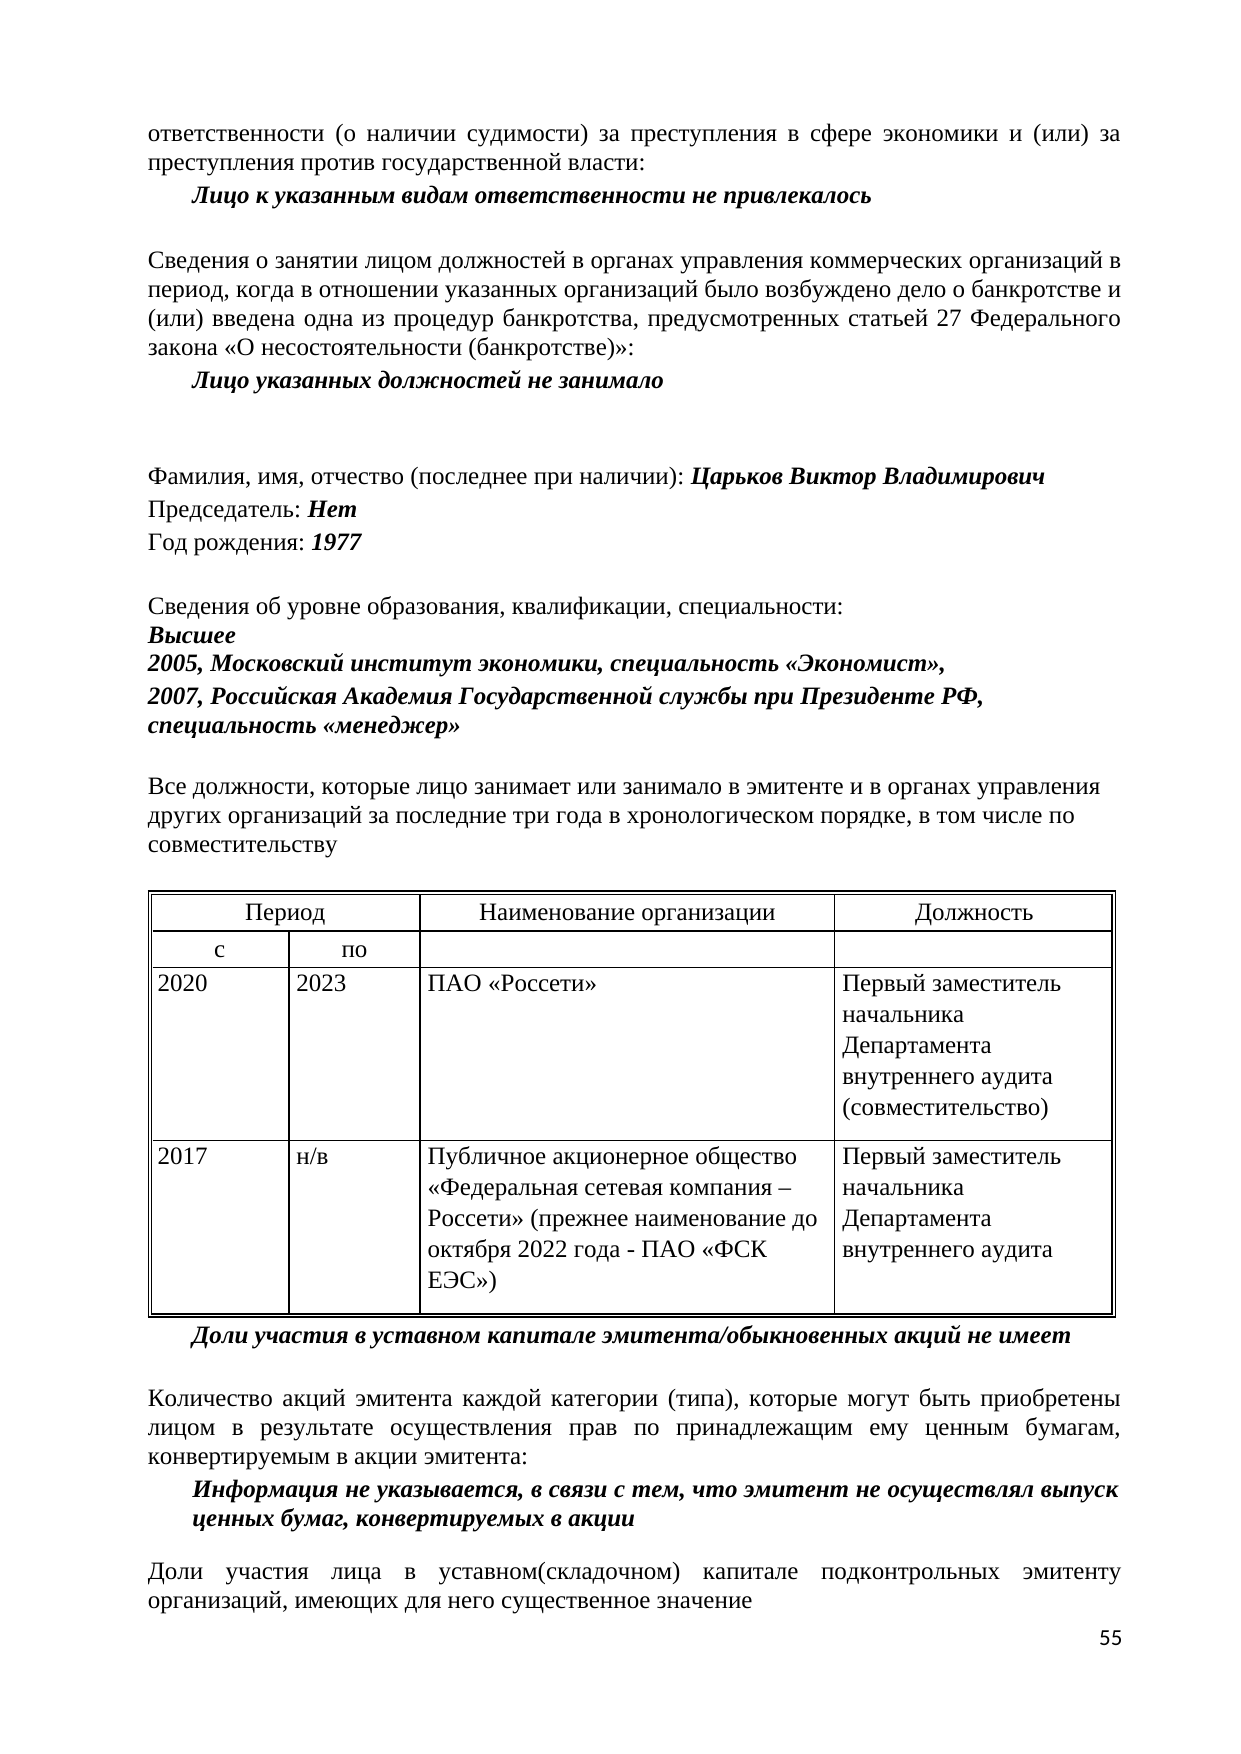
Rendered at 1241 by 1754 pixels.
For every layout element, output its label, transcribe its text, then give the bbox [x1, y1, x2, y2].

text Год рождения: 1977 [148, 527, 1122, 556]
table_cell н/в [290, 1141, 419, 1313]
text Лицо к указанным видам ответственности не привлекалось [148, 180, 1122, 208]
table_cell по [290, 932, 419, 967]
table_cell Публичное акционерное общество «Федеральная сетевая компания – Россети» (прежнее наименование до октября 2022 года - ПАО «ФСК ЕЭС») [421, 1141, 834, 1313]
text Cведения об уровне образования, квалификации, специальности: Высшее 2005, Московский институт экономики, специальность «Экономист», [148, 591, 1122, 677]
table_header Должность [835, 895, 1111, 930]
table_cell [835, 932, 1111, 967]
table_cell Первый заместитель начальника Департамента внутреннего аудита [835, 1141, 1111, 1313]
table_cell 2017 [152, 1141, 288, 1313]
text Количество акций эмитента каждой категории (типа), которые могут быть приобретены лицом в результате осуществления прав по принадлежащим ему ценным бумагам, конвертируемым в акции эмитента: [148, 1383, 1122, 1470]
text Лицо указанных должностей не занимало [177, 365, 1122, 393]
table_header Период [152, 895, 419, 930]
text Доли участия лица в уставном(складочном) капитале подконтрольных эмитенту организаций, имеющих для него существенное значение [148, 1556, 1122, 1614]
text 2007, Российская Академия Государственной службы при Президенте РФ, специальность «менеджер» [148, 681, 1122, 767]
table_cell ПАО «Россети» [421, 968, 834, 1140]
table_header Наименование организации [421, 895, 834, 930]
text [148, 118, 1122, 176]
text Фамилия, имя, отчество (последнее при наличии): Царьков Виктор Владимирович [148, 461, 1122, 490]
table_cell [421, 932, 834, 967]
table_cell Первый заместитель начальника Департамента внутреннего аудита (совместительство) [835, 968, 1111, 1140]
table_cell 2023 [290, 968, 419, 1140]
text Все должности, которые лицо занимает или занимало в эмитенте и в органах управления других организаций за последние три года в хронологическом порядке, в том числе по совместительству [148, 771, 1122, 857]
text Доли участия в уставном капитале эмитента/обыкновенных акций не имеет [192, 1320, 1122, 1348]
text Сведения о занятии лицом должностей в органах управления коммерческих организаций в период, когда в отношении указанных организаций было возбуждено дело о банкротстве и (или) введена одна из процедур банкротства, предусмотренных статьей 27 Федерального закона «О несостоятельности (банкротстве)»: [148, 246, 1122, 361]
table_cell 2020 [152, 968, 288, 1140]
text Информация не указывается, в связи с тем, что эмитент не осуществлял выпуск ценных бумаг, конвертируемых в акции [192, 1474, 1122, 1531]
table_cell с [152, 931, 288, 967]
text Председатель: Нет [148, 494, 1122, 523]
